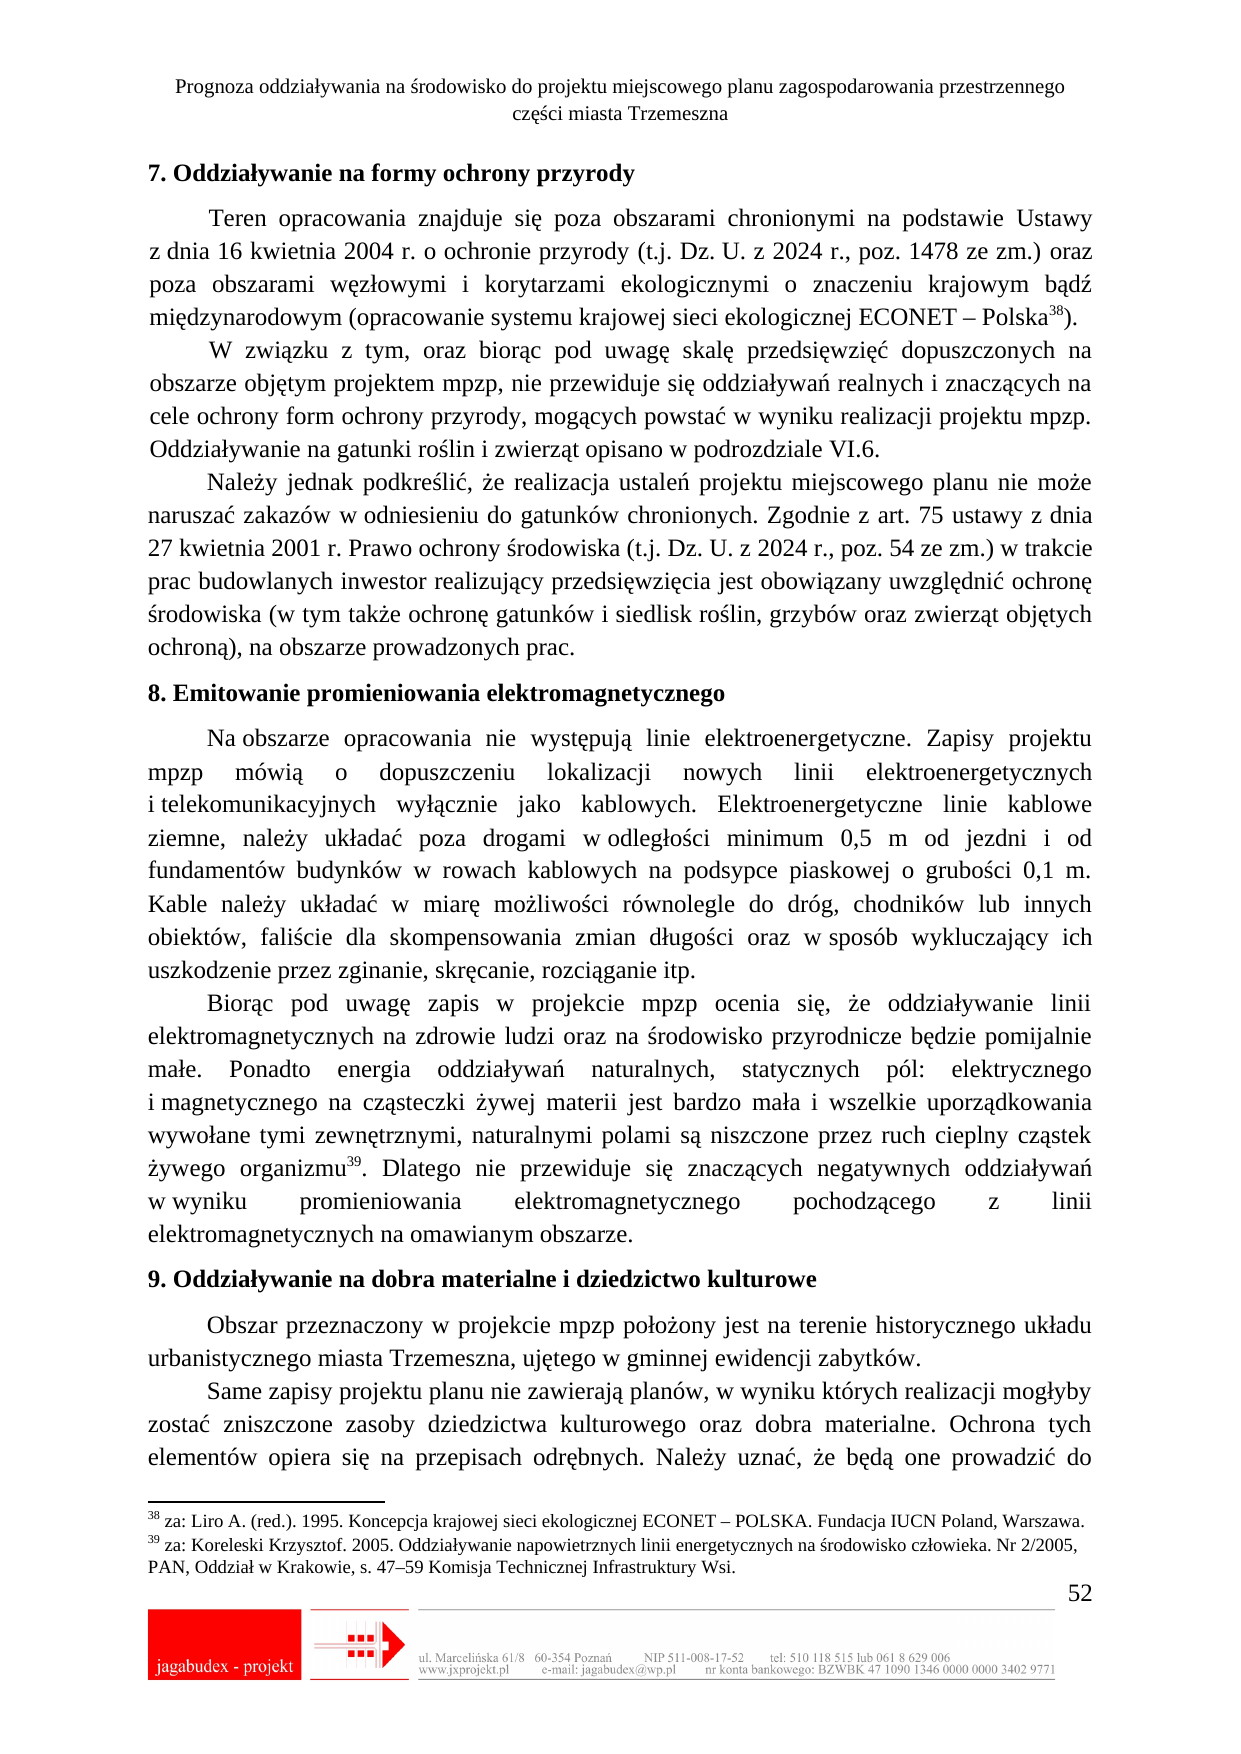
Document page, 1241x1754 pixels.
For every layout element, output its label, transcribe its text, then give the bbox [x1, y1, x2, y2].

picture [147, 1606, 1056, 1681]
text Teren opracowania znajduje się poza obszarami chronionymi na podstawie Ustawy z dnia 16 kwietnia 2004 r. o ochronie przyrody (t.j. Dz. U. z 2024 r., poz. 1478 ze zm.) oraz poza obszarami węzłowymi i korytarzami ekologicznymi o znaczeniu krajowym bądź międzynarodowym (opracowanie systemu krajowej sieci ekologicznej ECONET – Polska). [149, 203, 1093, 331]
text Obszar przeznaczony w projekcie mpzp położony jest na terenie historycznego układu urbanistycznego miasta Trzemeszna, ujętego w gminnej ewidencji zabytków. [148, 1310, 1093, 1372]
text 9. Oddziaływanie na dobra materialne i dziedzictwo kulturowe [148, 1264, 1093, 1293]
text Należy jednak podkreślić, że realizacja ustaleń projektu miejscowego planu nie może naruszać zakazów w odniesieniu do gatunków chronionych. Zgodnie z art. 75 ustawy z dnia 27 kwietnia 2001 r. Prawo ochrony środowiska (t.j. Dz. U. z 2024 r., poz. 54 ze zm.) w trakcie prac budowlanych inwestor realizujący przedsięwzięcia jest obowiązany uwzględnić ochronę środowiska (w tym także ochronę gatunków i siedlisk roślin, grzybów oraz zwierząt objętych ochroną), na obszarze prowadzonych prac. [148, 467, 1093, 661]
text W związku z tym, oraz biorąc pod uwagę skalę przedsięwzięć dopuszczonych na obszarze objętym projektem mpzp, nie przewiduje się oddziaływań realnych i znaczących na cele ochrony form ochrony przyrody, mogących powstać w wyniku realizacji projektu mpzp. Oddziaływanie na gatunki roślin i zwierząt opisano w podrozdziale VI.6. [149, 335, 1093, 463]
text Biorąc pod uwagę zapis w projekcie mpzp ocenia się, że oddziaływanie linii elektromagnetycznych na zdrowie ludzi oraz na środowisko przyrodnicze będzie pomijalnie małe. Ponadto energia oddziaływań naturalnych, statycznych pól: elektrycznego i magnetycznego na cząsteczki żywej materii jest bardzo mała i wszelkie uporządkowania wywołane tymi zewnętrznymi, naturalnymi polami są niszczone przez ruch cieplny cząstek żywego organizmu. Dlatego nie przewiduje się znaczących negatywnych oddziaływań w wyniku promieniowania elektromagnetycznego pochodzącego z linii elektromagnetycznych na omawianym obszarze. [148, 988, 1093, 1248]
text 8. Emitowanie promieniowania elektromagnetycznego [148, 678, 1093, 707]
text 7. Oddziaływanie na formy ochrony przyrody [148, 158, 1093, 186]
text Na obszarze opracowania nie występują linie elektroenergetyczne. Zapisy projektu mpzp mówią o dopuszczeniu lokalizacji nowych linii elektroenergetycznych i telekomunikacyjnych wyłącznie jako kablowych. Elektroenergetyczne linie kablowe ziemne, należy układać poza drogami w odległości minimum 0,5 m od jezdni i od fundamentów budynków w rowach kablowych na podsypce piaskowej o grubości 0,1 m. Kable należy układać w miarę możliwości równolegle do dróg, chodników lub innych obiektów, faliście dla skompensowania zmian długości oraz w sposób wykluczający ich uszkodzenie przez zginanie, skręcanie, rozciąganie itp. [148, 723, 1093, 983]
